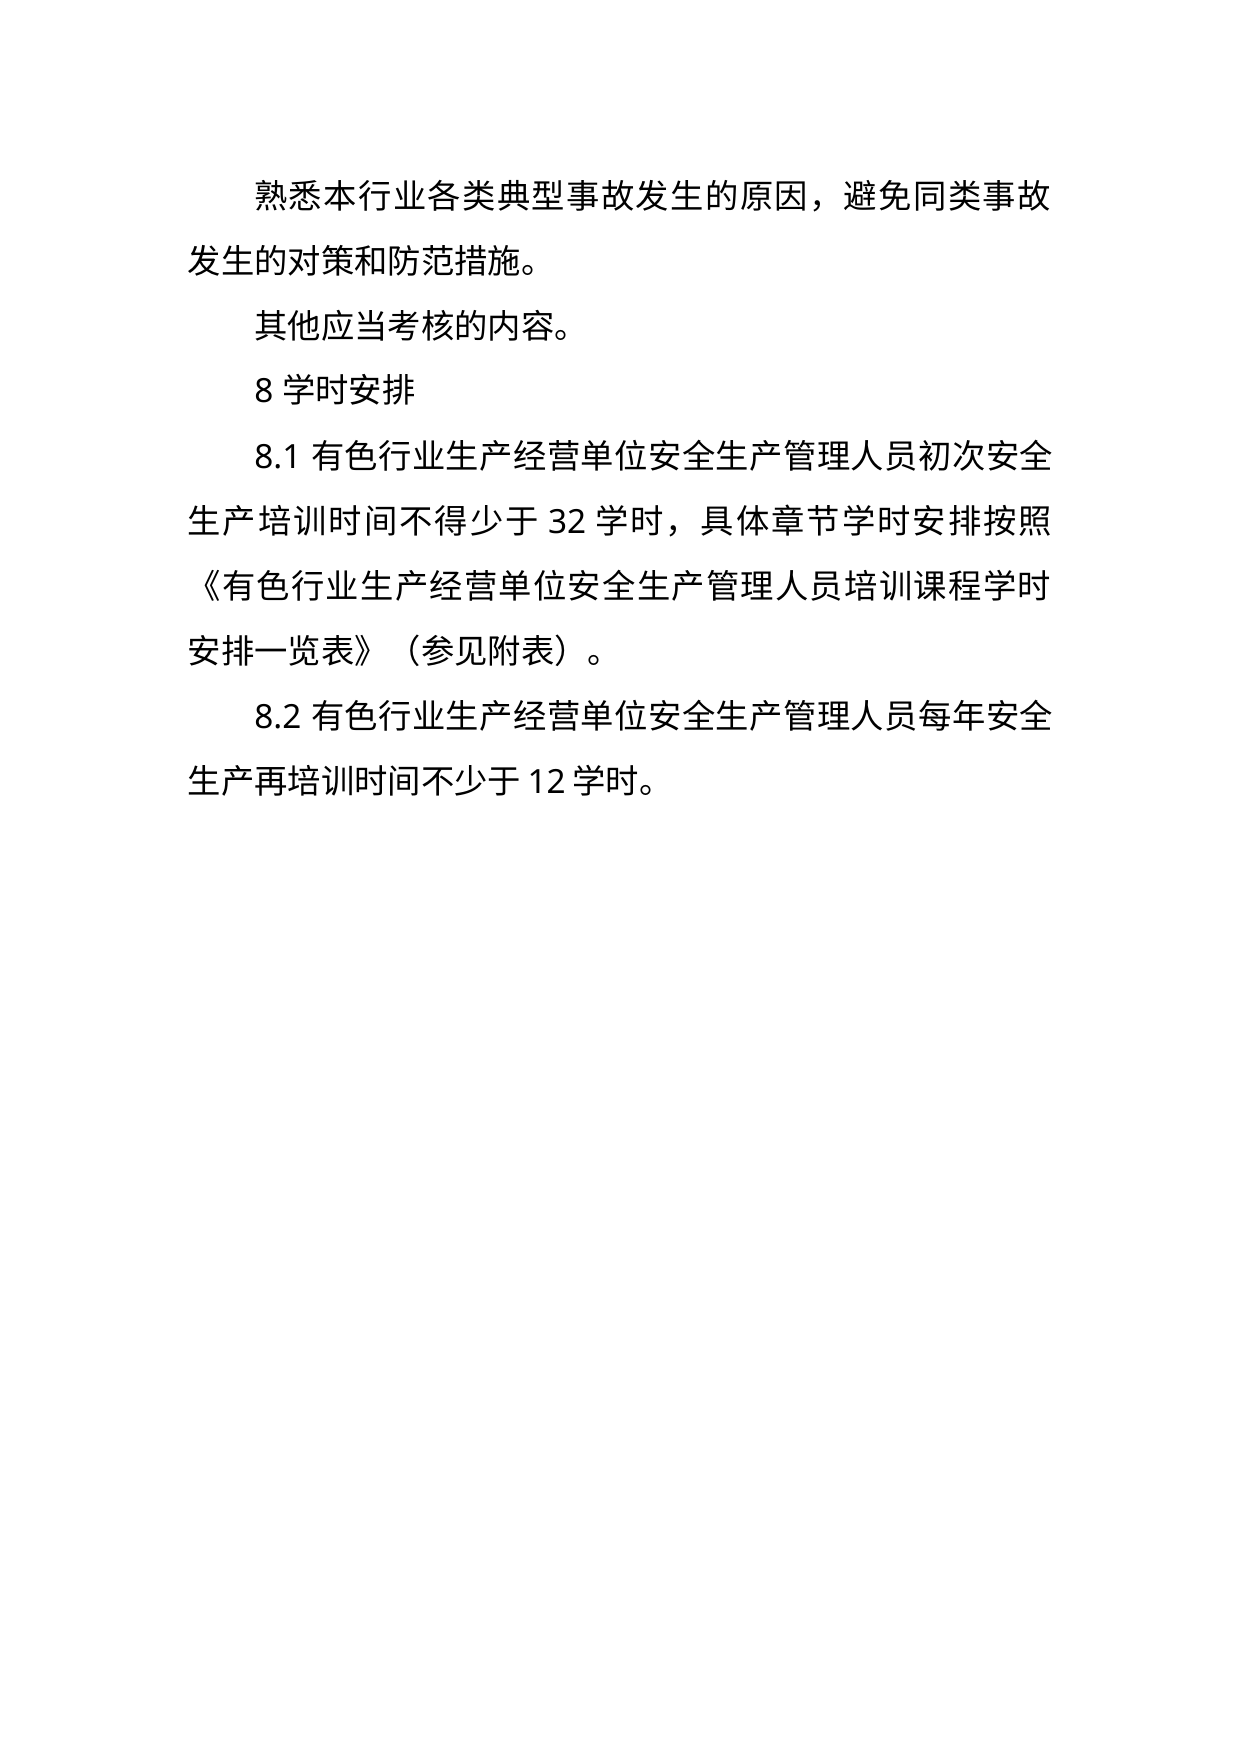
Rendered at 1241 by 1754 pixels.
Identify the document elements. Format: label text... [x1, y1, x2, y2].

text 8.1 有色行业生产经营单位安全生产管理人员初次安全生产培训时间不得少于32学时，具体章节学时安排按照《有色行业生产经营单位安全生产管理人员培训课程学时安排一览表》（参见附表）。 [187, 422, 1053, 682]
text 8 学时安排 [187, 357, 1053, 422]
text 8.2 有色行业生产经营单位安全生产管理人员每年安全生产再培训时间不少于12学时。 [187, 682, 1053, 812]
text 其他应当考核的内容。 [187, 292, 1053, 357]
text 熟悉本行业各类典型事故发生的原因，避免同类事故发生的对策和防范措施。 [187, 162, 1053, 292]
